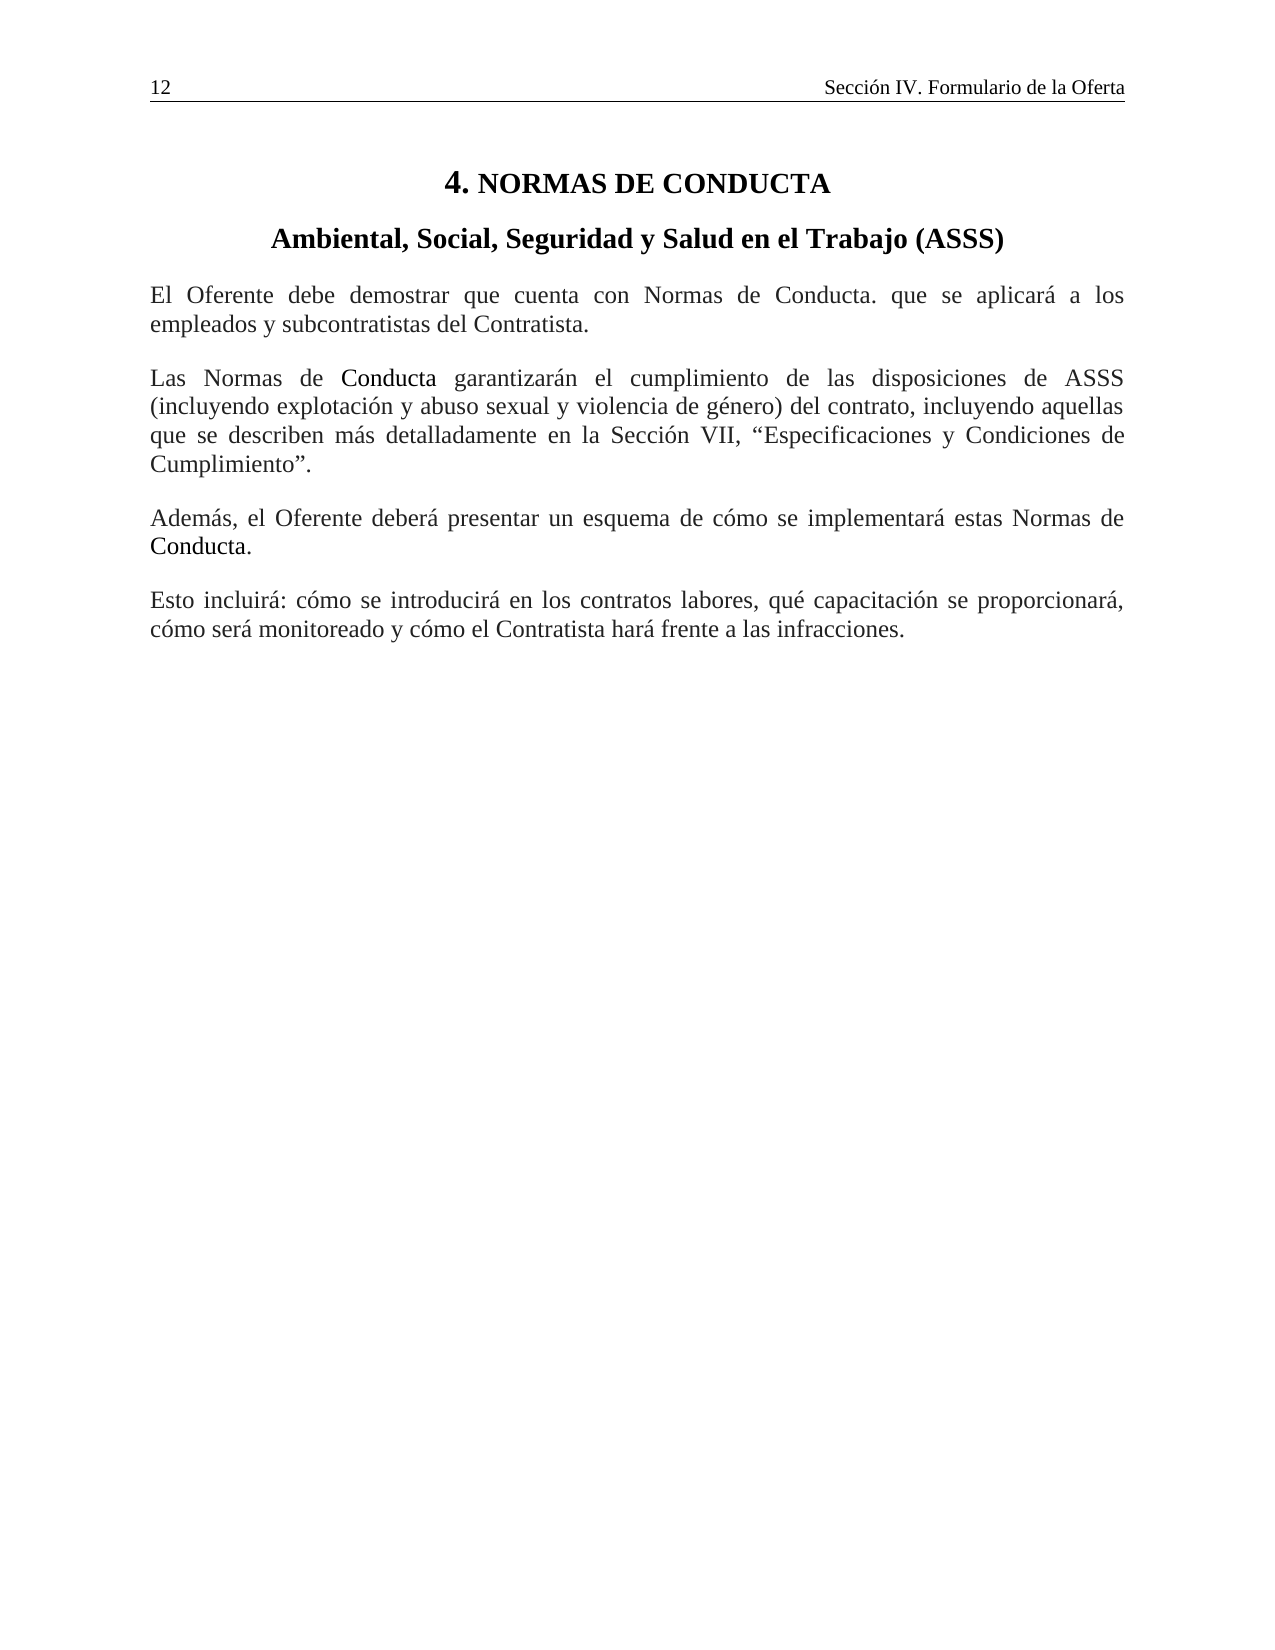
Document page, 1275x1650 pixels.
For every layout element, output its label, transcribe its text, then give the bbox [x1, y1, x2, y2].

text El Oferente debe demostrar que cuenta con Normas de Conducta. que se aplicará a los empleados y subcontratistas del Contratista. [150, 280, 1125, 338]
text Ambiental, Social, Seguridad y Salud en el Trabajo (ASSS) [150, 222, 1125, 255]
text Además, el Oferente deberá presentar un esquema de cómo se implementará estas Normas de Conducta. [150, 503, 1125, 560]
text Esto incluirá: cómo se introducirá en los contratos labores, qué capacitación se proporcionará, cómo será monitoreado y cómo el Contratista hará frente a las infracciones. [150, 585, 1125, 643]
text 4. NORMAS DE CONDUCTA [150, 162, 1125, 201]
text Las Normas de Conducta garantizarán el cumplimiento de las disposiciones de ASSS (incluyendo explotación y abuso sexual y violencia de género) del contrato, incluyendo aquellas que se describen más detalladamente en la Sección VII, “Especificaciones y Condiciones de Cumplimiento”. [150, 363, 1125, 478]
